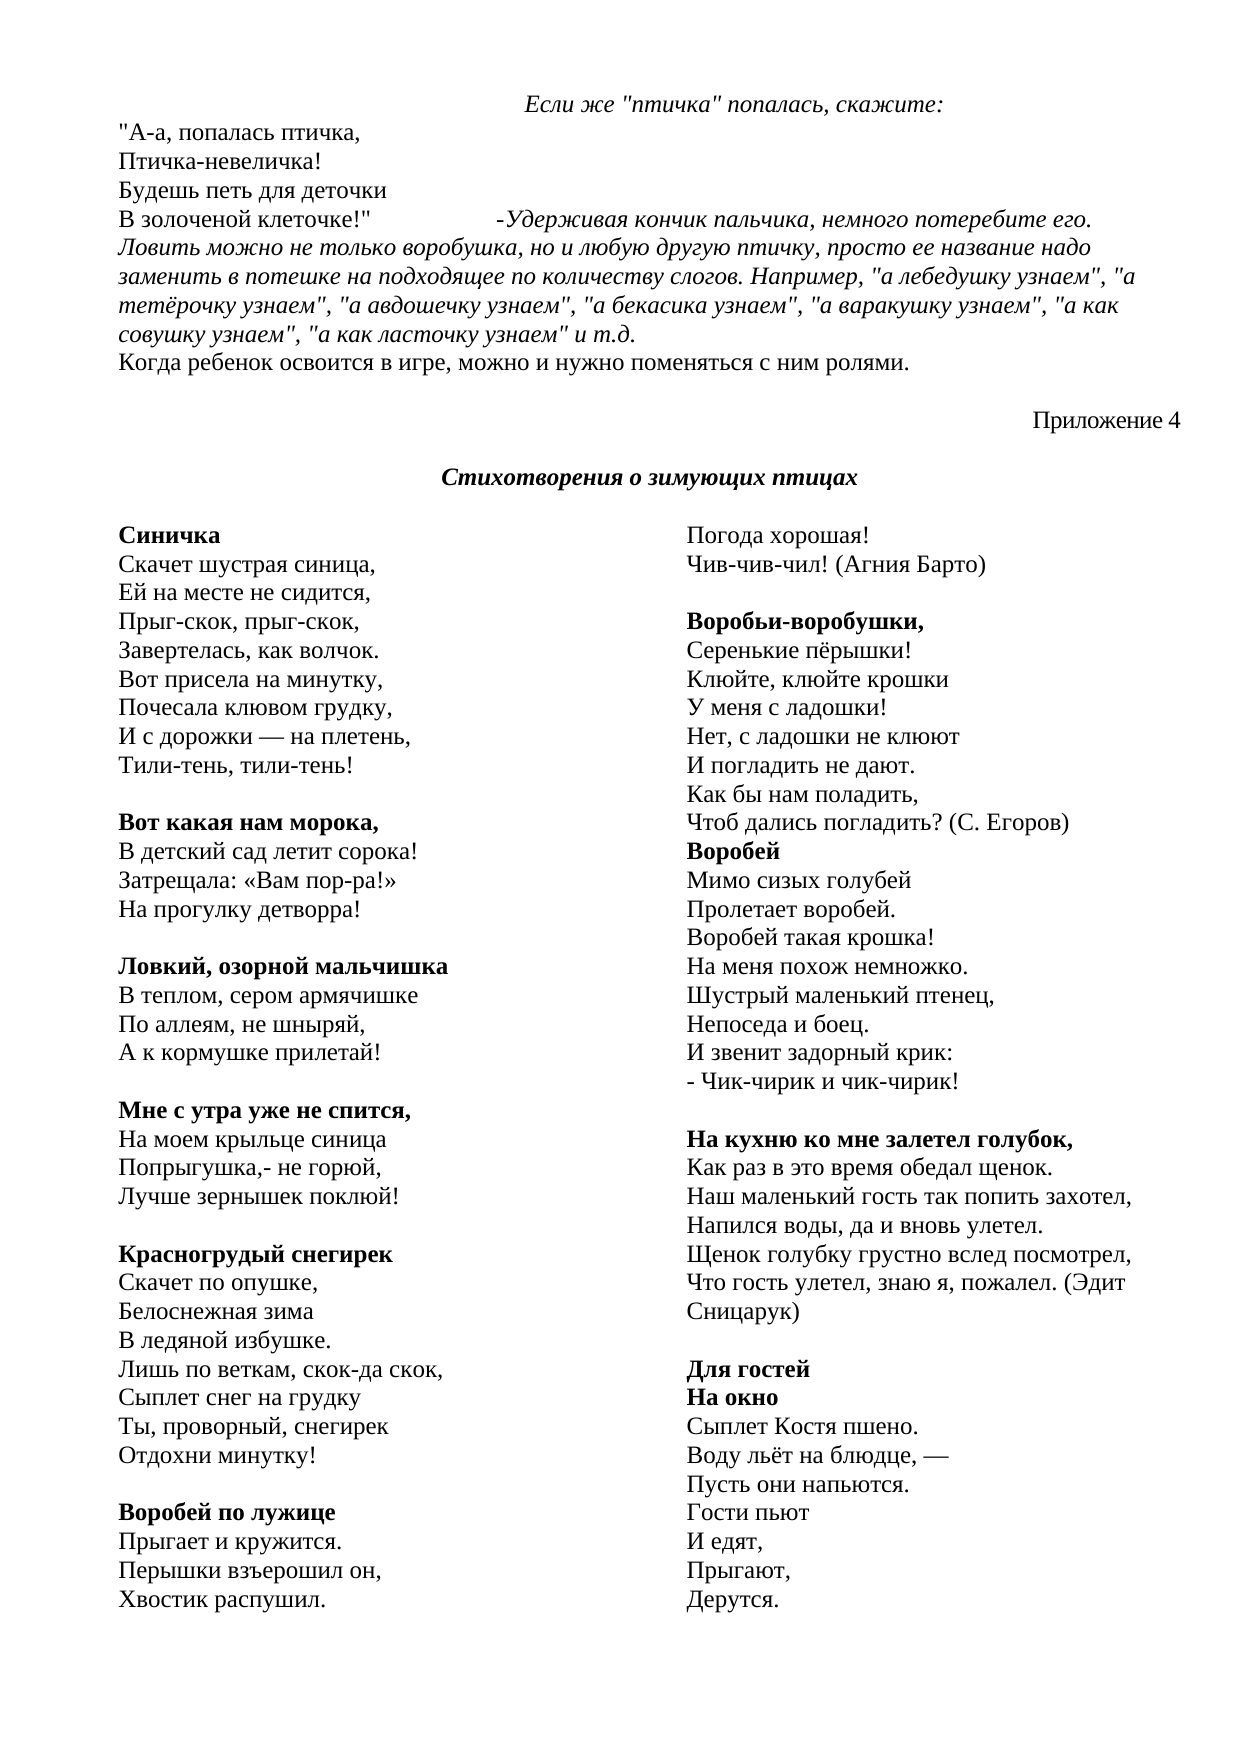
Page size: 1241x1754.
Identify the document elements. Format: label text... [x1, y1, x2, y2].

text Мимо сизых голубей Пролетает воробей. Воробей такая крошка! На меня похож немножко. Шустрый маленький птенец, Непоседа и боец. И звенит задорный крик: - Чик-чирик и чик-чирик! [686, 865, 1181, 1095]
text По аллеям, не шныряй, [118, 1009, 613, 1037]
text Ловкий, озорной мальчишка [118, 951, 613, 980]
text Сыплет снег на грудку [118, 1382, 613, 1411]
text Если же "птичка" попалась, скажите: [118, 89, 1181, 117]
text В ледяной избушке. [118, 1325, 613, 1354]
text Мне с утра уже не спится, [118, 1095, 613, 1124]
text Воробей по лужице Прыгает и кружится. Перышки взъерошил он, Хвостик распушил. Погода хорошая! Чив-чив-чил! (Агния Барто) [118, 1497, 613, 1612]
text "А-а, попалась птичка, Птичка-невеличка! Будешь петь для деточки В золоченой клеточке!" -Удерживая кончик пальчика, немного потеребите его. [118, 117, 1181, 232]
text На прогулку детворра! [118, 894, 613, 922]
text Затрещала: «Вам пор-ра!» [118, 865, 613, 894]
text Попрыгушка,- не горюй, [118, 1152, 613, 1181]
text На моем крыльце синица [118, 1124, 613, 1152]
text Воробьи-воробушки, Серенькие пёрышки! Клюйте, клюйте крошки У меня с ладошки! [686, 606, 1181, 721]
text В теплом, сером армячишке [118, 980, 613, 1009]
text Гости пьют И едят, Прыгают, Дерутся. [686, 1497, 1181, 1612]
text В детский сад летит сорока! [118, 836, 613, 865]
text Синичка [118, 520, 613, 549]
text Стихотворения о зимующих птицах [118, 462, 1181, 491]
text Лишь по веткам, скок-да скок, [118, 1354, 613, 1382]
text Воробей [686, 836, 1181, 865]
text Лучше зернышек поклюй! [118, 1181, 613, 1210]
text Белоснежная зима [118, 1296, 613, 1325]
text На кухню ко мне залетел голубок, Как раз в это время обедал щенок. Наш маленький гость так попить захотел, Напился воды, да и вновь улетел. Щенок голубку грустно вслед посмотрел, Что гость улетел, знаю я, пожалел. (Эдит Сницарук) [686, 1124, 1181, 1325]
text Отдохни минутку! [118, 1440, 613, 1469]
text Красногрудый снегирек [118, 1239, 613, 1267]
text А к кормушке прилетай! [118, 1037, 613, 1066]
text Нет, с ладошки не клюют И погладить не дают. Как бы нам поладить, Чтоб дались погладить? (С. Егоров) [686, 721, 1181, 836]
text Ты, проворный, снегирек [118, 1411, 613, 1440]
text Скачет шустрая синица, Ей на месте не сидится, Прыг-скок, прыг-скок, Завертелась, как волчок. Вот присела на минутку, Почесала клювом грудку, И с дорожки — на плетень, Тили-тень, тили-тень! [118, 549, 613, 779]
text Приложение 4 [118, 405, 1181, 434]
text Когда ребенок освоится в игре, можно и нужно поменяться с ним ролями. [118, 347, 1181, 376]
text Скачет по опушке, [118, 1267, 613, 1296]
text Воробей по лужице Прыгает и кружится. Перышки взъерошил он, Хвостик распушил. Погода хорошая! Чив-чив-чил! (Агния Барто) [870, 520, 1181, 577]
text Ловить можно не только воробушка, но и любую другую птичку, просто ее название надо заменить в потешке на подходящее по количеству слогов. Например, "а лебедушку узнаем", "а тетёрочку узнаем", "а авдошечку узнаем", "а бекасика узнаем", "а варакушку узнаем", "а как совушку узнаем", "а как ласточку узнаем" и т.д. [118, 232, 1181, 347]
text Вот какая нам морока, [118, 807, 613, 836]
text Для гостей На окно Сыплет Костя пшено. Воду льёт на блюдце, — Пусть они напьются. [686, 1354, 1181, 1497]
